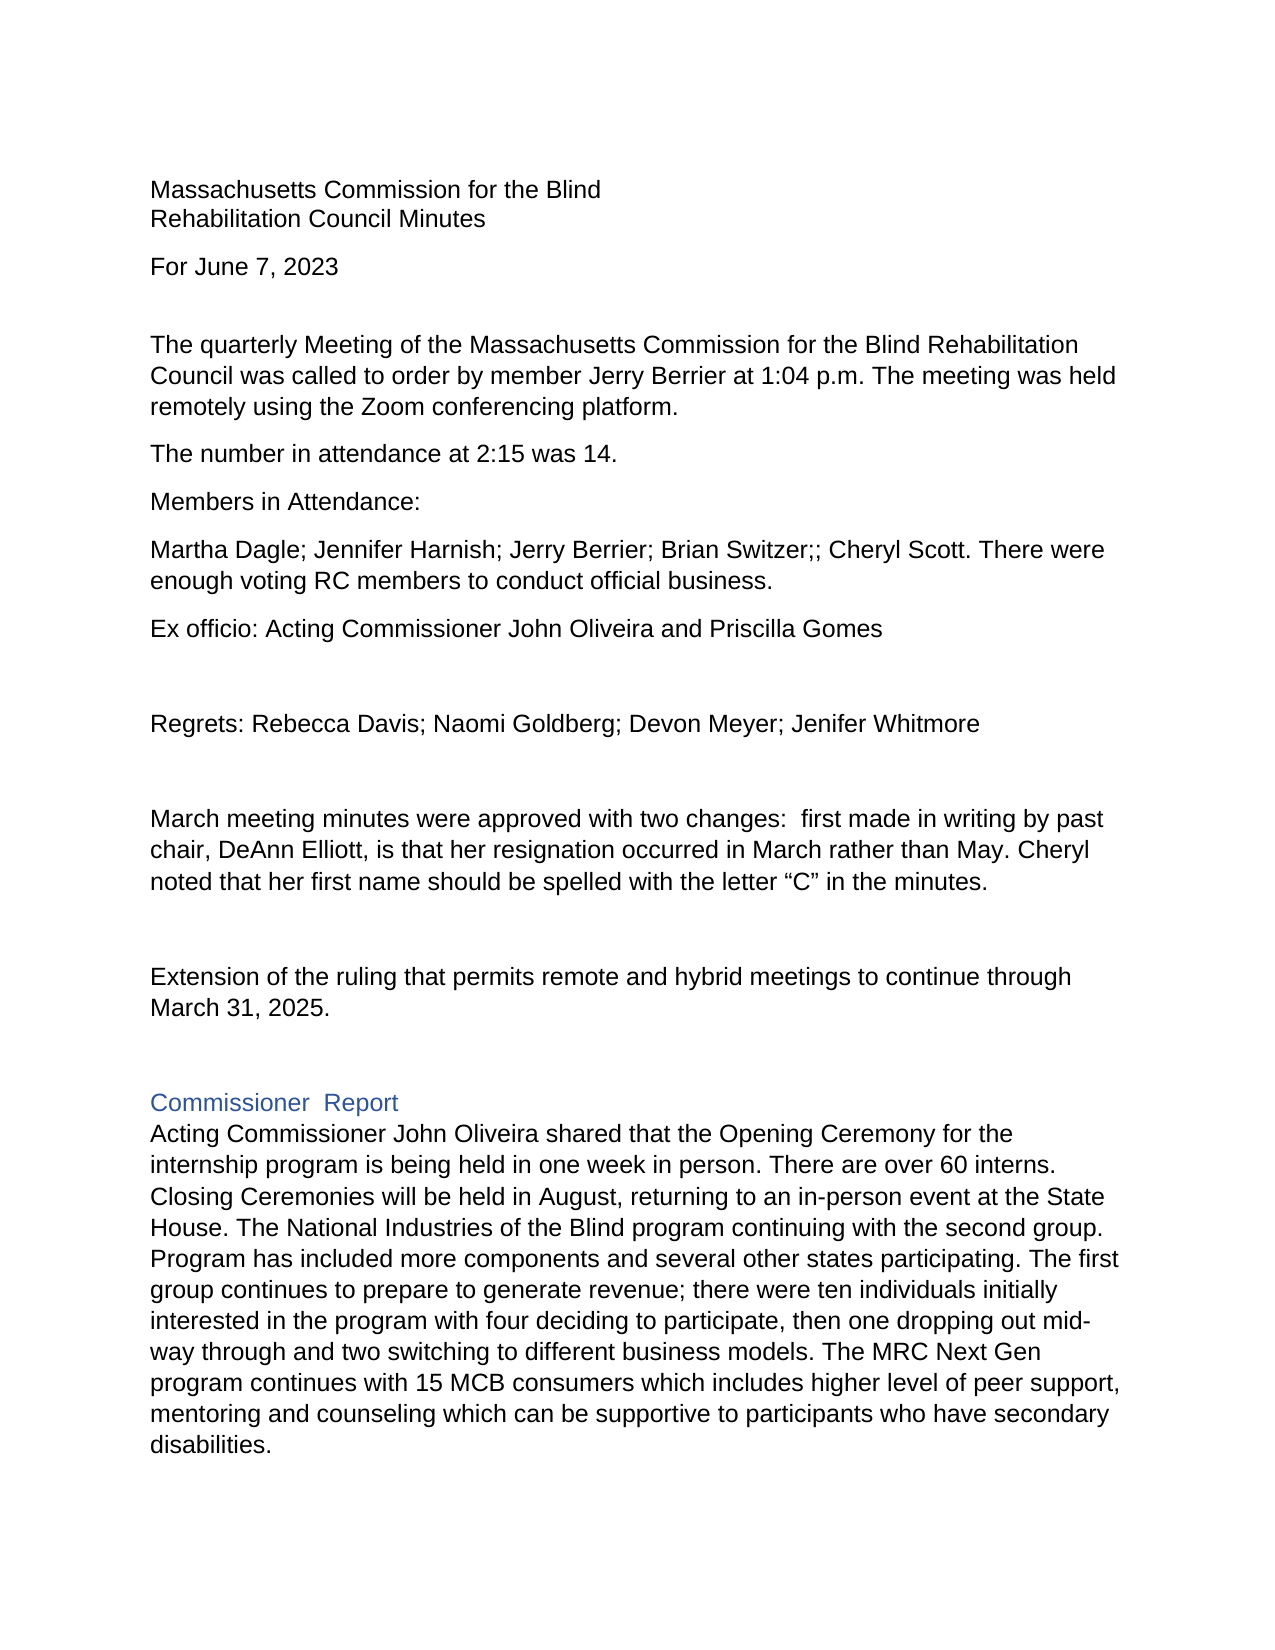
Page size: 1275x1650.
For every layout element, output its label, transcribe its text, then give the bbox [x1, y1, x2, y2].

subtitle Commissioner Report [150, 1088, 1125, 1117]
text Martha Dagle; Jennifer Harnish; Jerry Berrier; Brian Switzer;; Cheryl Scott. There were enough voting RC members to conduct official business. [150, 535, 1125, 594]
text The number in attendance at 2:15 was 14. [150, 439, 1125, 468]
text Rehabilitation Council Minutes [150, 204, 1125, 232]
subtitle Massachusetts Commission for the Blind [150, 175, 1125, 204]
text For June 7, 2023 [150, 251, 1125, 280]
text March meeting minutes were approved with two changes: first made in writing by past chair, DeAnn Elliott, is that her resignation occurred in March rather than May. Cheryl noted that her first name should be spelled with the letter “C” in the minutes. [150, 804, 1125, 895]
text Ex officio: Acting Commissioner John Oliveira and Priscilla Gomes [150, 613, 1125, 642]
text Members in Attendance: [150, 487, 1125, 516]
text Acting Commissioner John Oliveira shared that the Opening Ceremony for the internship program is being held in one week in person. There are over 60 interns. Closing Ceremonies will be held in August, returning to an in-person event at the State House. The National Industries of the Blind program continuing with the second group. Program has included more components and several other states participating. The first group continues to prepare to generate revenue; there were ten individuals initially interested in the program with four deciding to participate, then one dropping out mid-way through and two switching to different business models. The MRC Next Gen program continues with 15 MCB consumers which includes higher level of peer support, mentoring and counseling which can be supportive to participants who have secondary disabilities. [150, 1119, 1125, 1458]
text Extension of the ruling that permits remote and hybrid meetings to continue through March 31, 2025. [150, 962, 1125, 1022]
text The quarterly Meeting of the Massachusetts Commission for the Blind Rehabilitation Council was called to order by member Jerry Berrier at 1:04 p.m. The meeting was held remotely using the Zoom conferencing platform. [150, 329, 1125, 420]
text Regrets: Rebecca Davis; Naomi Goldberg; Devon Meyer; Jenifer Whitmore [150, 709, 1125, 738]
